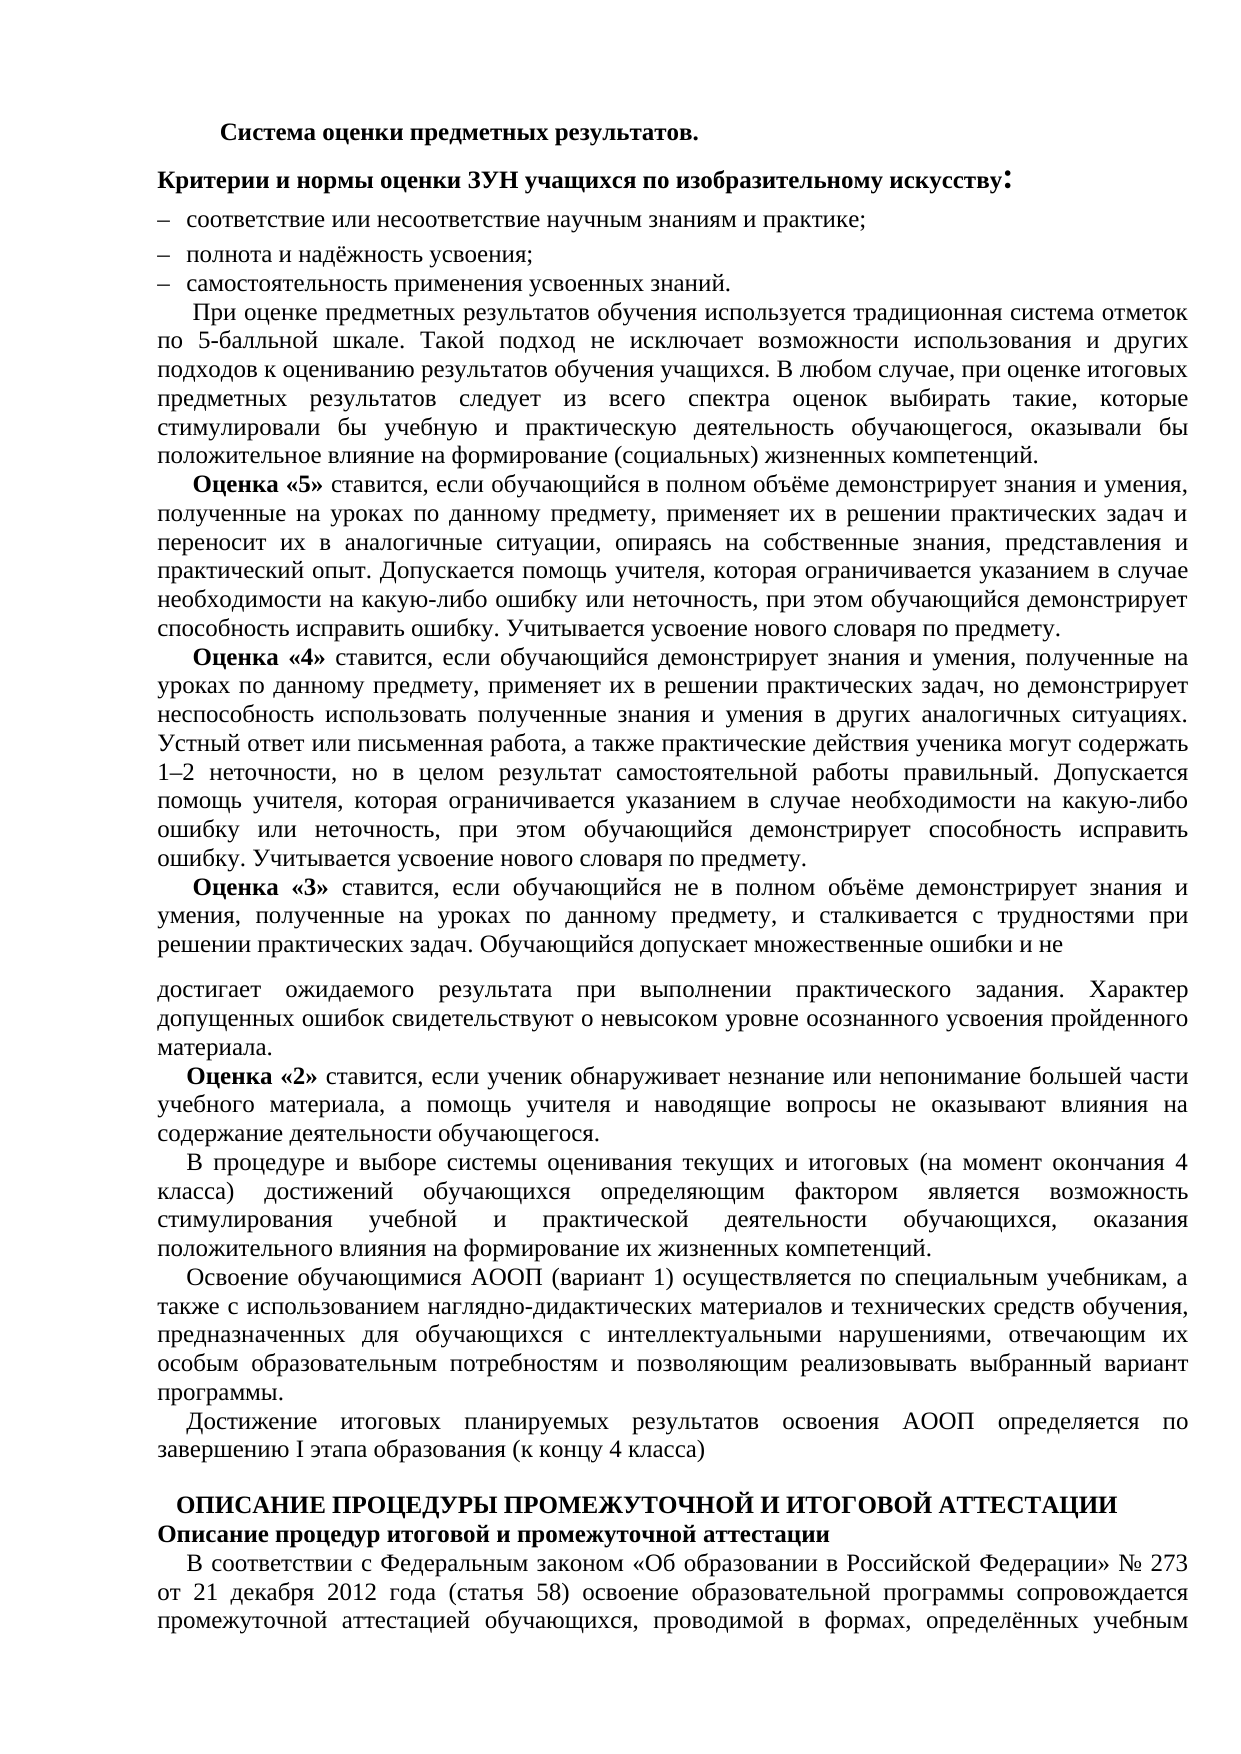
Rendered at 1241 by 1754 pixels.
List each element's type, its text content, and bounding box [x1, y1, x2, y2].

list полнота и надёжность усвоения; [157, 239, 1189, 268]
text В процедуре и выборе системы оценивания текущих и итоговых (на момент окончания 4 класса) достижений обучающихся определяющим фактором является возможность стимулирования учебной и практической деятельности обучающихся, оказания положительного влияния на формирование их жизненных компетенций. [157, 1147, 1189, 1262]
text Достижение итоговых планируемых результатов освоения АООП определяется по завершению I этапа образования (к концу 4 класса) [157, 1406, 1189, 1463]
text Оценка «2» ставится, если ученик обнаруживает незнание или непонимание большей части учебного материала, а помощь учителя и наводящие вопросы не оказывают влияния на содержание деятельности обучающегося. [157, 1061, 1189, 1147]
text Система оценки предметных результатов. [157, 117, 1189, 146]
text ОПИСАНИЕ ПРОЦЕДУРЫ ПРОМЕЖУТОЧНОЙ И ИТОГОВОЙ АТТЕСТАЦИИ Описание процедур итоговой и промежуточной аттестации [157, 1490, 1189, 1548]
text При оценке предметных результатов обучения используется традиционная система отметок по 5-балльной шкале. Такой подход не исключает возможности использования и других подходов к оцениванию результатов обучения учащихся. В любом случае, при оценке итоговых предметных результатов следует из всего спектра оценок выбирать такие, которые стимулировали бы учебную и практическую деятельность обучающегося, оказывали бы положительное влияние на формирование (социальных) жизненных компетенций. [157, 297, 1189, 469]
text Оценка «3» ставится, если обучающийся не в полном объёме демонстрирует знания и умения, полученные на уроках по данному предмету, и сталкивается с трудностями при решении практических задач. Обучающийся допускает множественные ошибки и не [157, 872, 1189, 958]
list соответствие или несоответствие научным знаниям и практике; [157, 204, 1189, 233]
text Критерии и нормы оценки ЗУН учащихся по изобразительному искусству: [157, 152, 1189, 198]
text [157, 1548, 1189, 1634]
text Освоение обучающимися АООП (вариант 1) осуществляется по специальным учебникам, а также с использованием наглядно-дидактических материалов и технических средств обучения, предназначенных для обучающихся с интеллектуальными нарушениями, отвечающим их особым образовательным потребностям и позволяющим реализовывать выбранный вариант программы. [157, 1262, 1189, 1406]
list самостоятельность применения усвоенных знаний. [157, 268, 1189, 297]
text Оценка «4» ставится, если обучающийся демонстрирует знания и умения, полученные на уроках по данному предмету, применяет их в решении практических задач, но демонстрирует неспособность использовать полученные знания и умения в других аналогичных ситуациях. Устный ответ или письменная работа, а также практические действия ученика могут содержать 1–2 неточности, но в целом результат самостоятельной работы правильный. Допускается помощь учителя, которая ограничивается указанием в случае необходимости на какую-либо ошибку или неточность, при этом обучающийся демонстрирует способность исправить ошибку. Учитывается усвоение нового словаря по предмету. [157, 642, 1189, 872]
text Оценка «5» cтавится, если обучающийся в полном объёме демонстрирует знания и умения, полученные на уроках по данному предмету, применяет их в решении практических задач и переносит их в аналогичные ситуации, опираясь на собственные знания, представления и практический опыт. Допускается помощь учителя, которая ограничивается указанием в случае необходимости на какую-либо ошибку или неточность, при этом обучающийся демонстрирует способность исправить ошибку. Учитывается усвоение нового словаря по предмету. [157, 469, 1189, 642]
text достигает ожидаемого результата при выполнении практического задания. Характер допущенных ошибок свидетельствуют о невысоком уровне осознанного усвоения пройденного материала. [157, 974, 1189, 1061]
